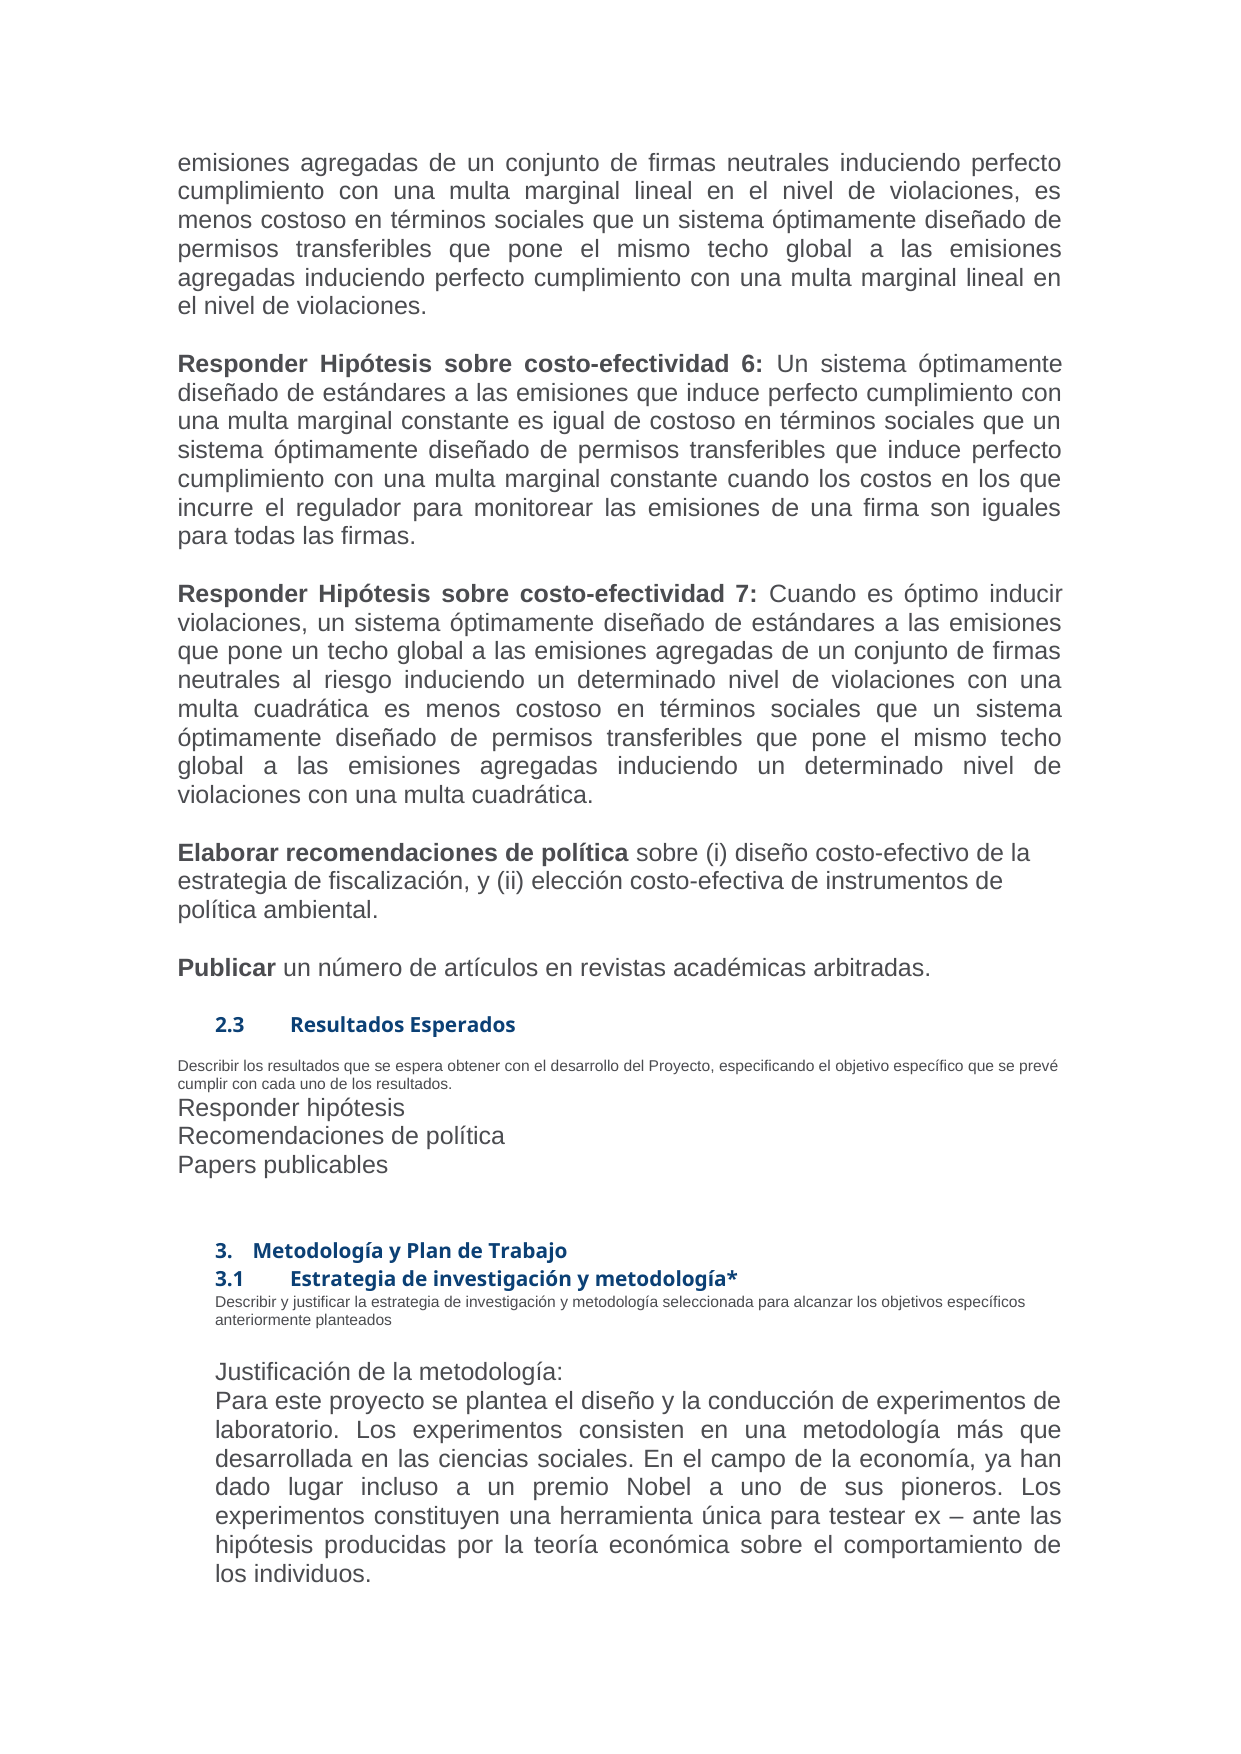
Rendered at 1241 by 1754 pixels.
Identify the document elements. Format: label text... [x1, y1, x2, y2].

text Responder Hipótesis sobre costo-efectividad 6: Un sistema óptimamente diseñado de estándares a las emisiones que induce perfecto cumplimiento con una multa marginal constante es igual de costoso en términos sociales que un sistema óptimamente diseñado de permisos transferibles que induce perfecto cumplimiento con una multa marginal constante cuando los costos en los que incurre el regulador para monitorear las emisiones de una firma son iguales para todas las firmas. [177, 349, 1063, 550]
text Papers publicables [177, 1150, 1063, 1179]
list Resultados Esperados [215, 1010, 1063, 1038]
text Recomendaciones de política [177, 1121, 1063, 1150]
text Publicar un número de artículos en revistas académicas arbitradas. [177, 953, 1063, 981]
text Describir los resultados que se espera obtener con el desarrollo del Proyecto, especificando el objetivo específico que se prevé cumplir con cada uno de los resultados. [177, 1057, 1063, 1093]
list Estrategia de investigación y metodología* [215, 1264, 1063, 1293]
text Responder hipótesis [177, 1093, 1063, 1121]
text Describir y justificar la estrategia de investigación y metodología seleccionada para alcanzar los objetivos específicos anteriormente planteados [215, 1293, 1063, 1329]
text Para este proyecto se plantea el diseño y la conducción de experimentos de laboratorio. Los experimentos consisten en una metodología más que desarrollada en las ciencias sociales. En el campo de la economía, ya han dado lugar incluso a un premio Nobel a uno de sus pioneros. Los experimentos constituyen una herramienta única para testear ex – ante las hipótesis producidas por la teoría económica sobre el comportamiento de los individuos. [215, 1386, 1063, 1587]
text Responder Hipótesis sobre costo-efectividad 7: Cuando es óptimo inducir violaciones, un sistema óptimamente diseñado de estándares a las emisiones que pone un techo global a las emisiones agregadas de un conjunto de firmas neutrales al riesgo induciendo un determinado nivel de violaciones con una multa cuadrática es menos costoso en términos sociales que un sistema óptimamente diseñado de permisos transferibles que pone el mismo techo global a las emisiones agregadas induciendo un determinado nivel de violaciones con una multa cuadrática. [177, 579, 1063, 809]
text Elaborar recomendaciones de política sobre (i) diseño costo-efectivo de la estrategia de fiscalización, y (ii) elección costo-efectiva de instrumentos de política ambiental. [177, 838, 1063, 924]
list Metodología y Plan de Trabajo [215, 1236, 1063, 1264]
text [177, 148, 1063, 320]
text Justificación de la metodología: [215, 1357, 1063, 1386]
